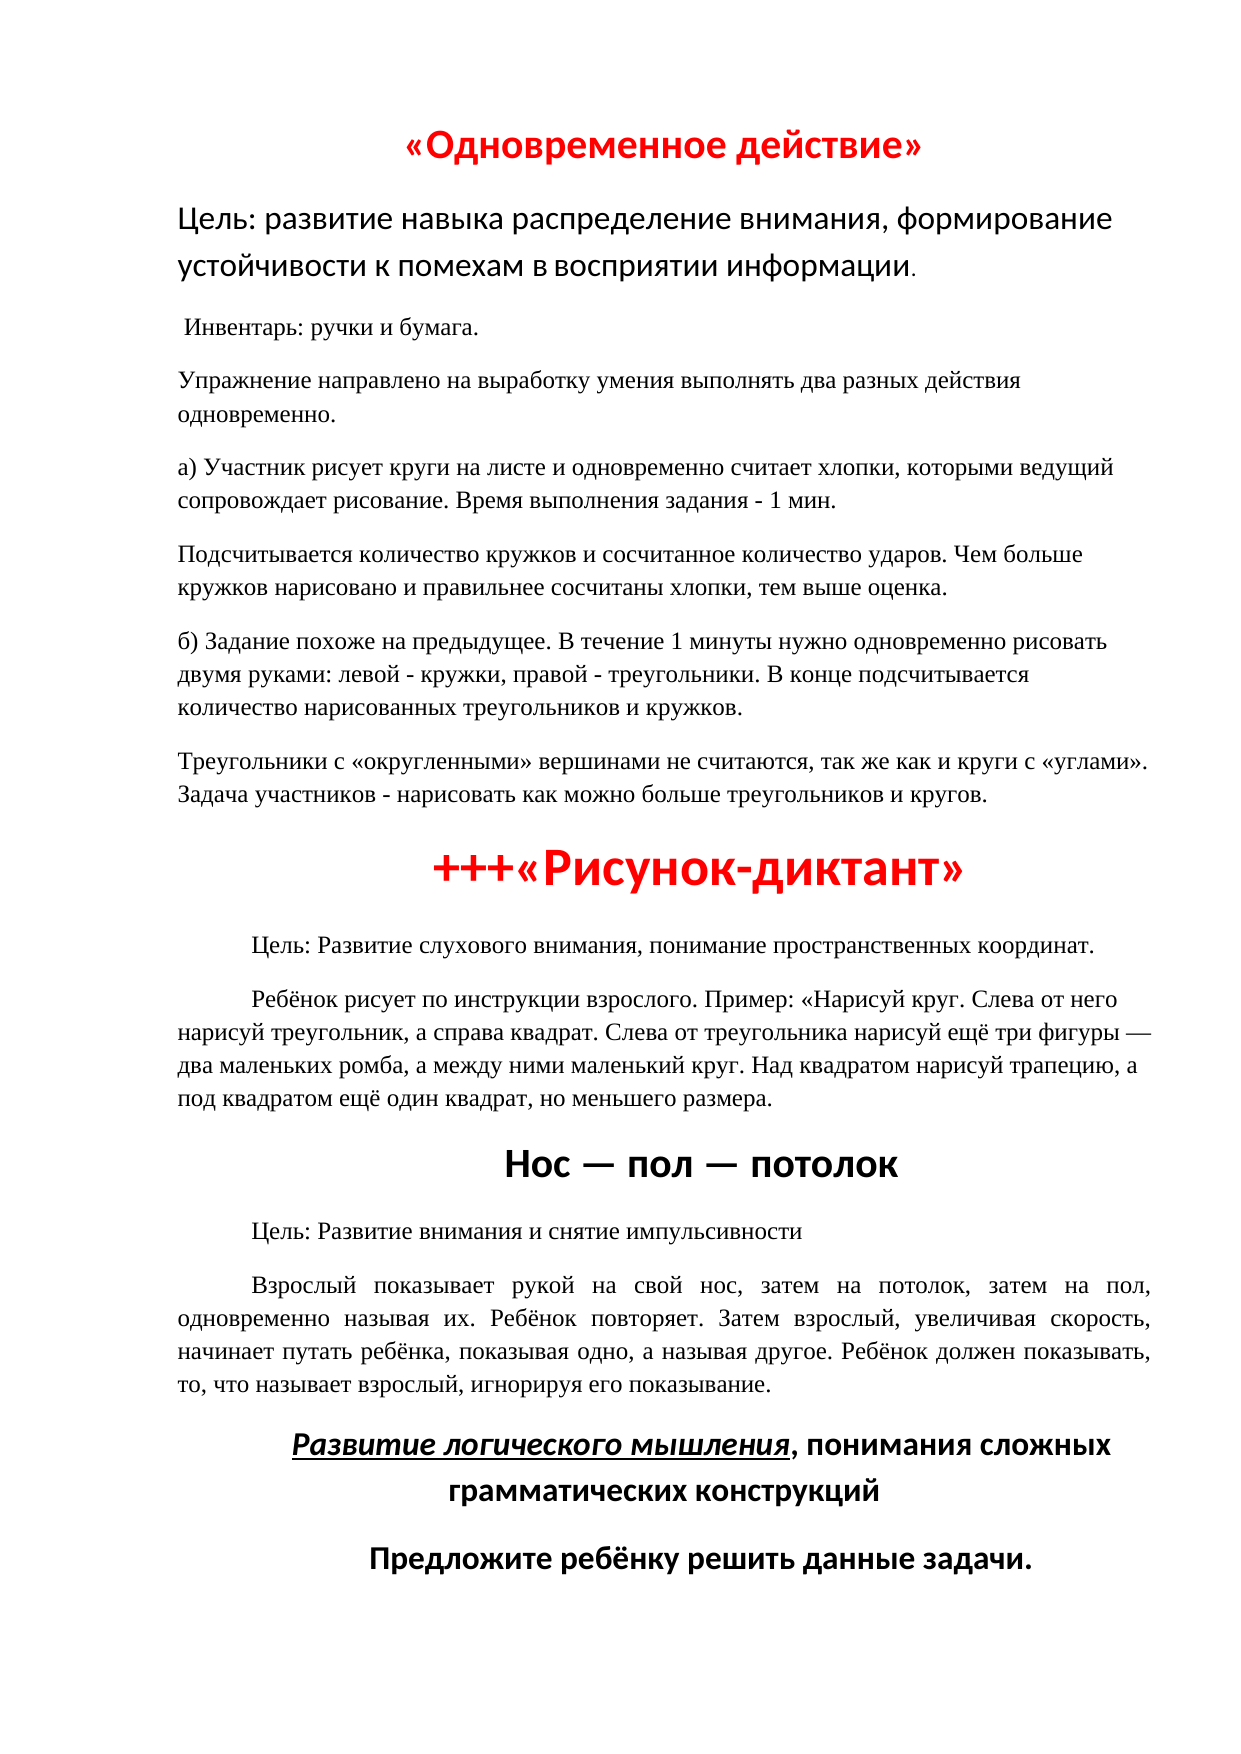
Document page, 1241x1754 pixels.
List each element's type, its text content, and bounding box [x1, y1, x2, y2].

text +++«Рисунок-диктант» [177, 833, 1152, 899]
text Подсчитывается количество кружков и сосчитанное количество ударов. Чем больше кружков нарисовано и правильнее сосчитаны хлопки, тем выше оценка. [177, 539, 1152, 601]
text Hoc — пол — потолок [177, 1137, 1152, 1187]
text Взрослый показывает рукой на свой нос, затем на потолок, затем на пол, одновременно называя их. Ребёнок повторяет. Затем взрослый, увеличивая скорость, начинает путать ребёнка, показывая одно, а называя другое. Ребёнок должен показывать, то, что называет взрослый, игнорируя его показывание. [177, 1270, 1152, 1398]
text Ребёнок рисует по инструкции взрослого. Пример: «Нарисуй круг. Слева от него нарисуй треугольник, а справа квадрат. Слева от треугольника нарисуй ещё три фигуры — два маленьких ромба, а между ними маленький круг. Над квадратом нарисуй трапецию, а под квадратом ещё один квадрат, но меньшего размера. [177, 984, 1152, 1112]
text Предложите ребёнку решить данные задачи. [177, 1537, 1152, 1578]
text б) Задание похоже на предыдущее. В течение 1 минуты нужно одновременно рисовать двумя руками: левой - кружки, правой - треугольники. В конце подсчитывается количество нарисованных треугольников и кружков. [177, 626, 1152, 721]
text Цель: развитие навыка распределение внимания, формирование устойчивости к помехам в восприятии информации. [177, 197, 1152, 285]
text Инвентарь: ручки и бумага. [177, 312, 1152, 341]
text Треугольники с «округленными» вершинами не считаются, так же как и круги с «углами». Задача участников - нарисовать как можно больше треугольников и кругов. [177, 746, 1152, 808]
text Развитие логического мышления, понимания сложных грамматических конструкций [177, 1423, 1152, 1510]
text «Одновременное действие» [177, 118, 1152, 169]
text Цель: Развитие внимания и снятие импульсивности [177, 1216, 1152, 1245]
text а) Участник рисует круги на листе и одновременно считает хлопки, которыми ведущий сопровождает рисование. Время выполнения задания - 1 мин. [177, 452, 1152, 514]
text Цель: Развитие слухового внимания, понимание пространственных координат. [177, 930, 1152, 959]
text Упражнение направлено на выработку умения выполнять два разных действия одновременно. [177, 366, 1152, 427]
